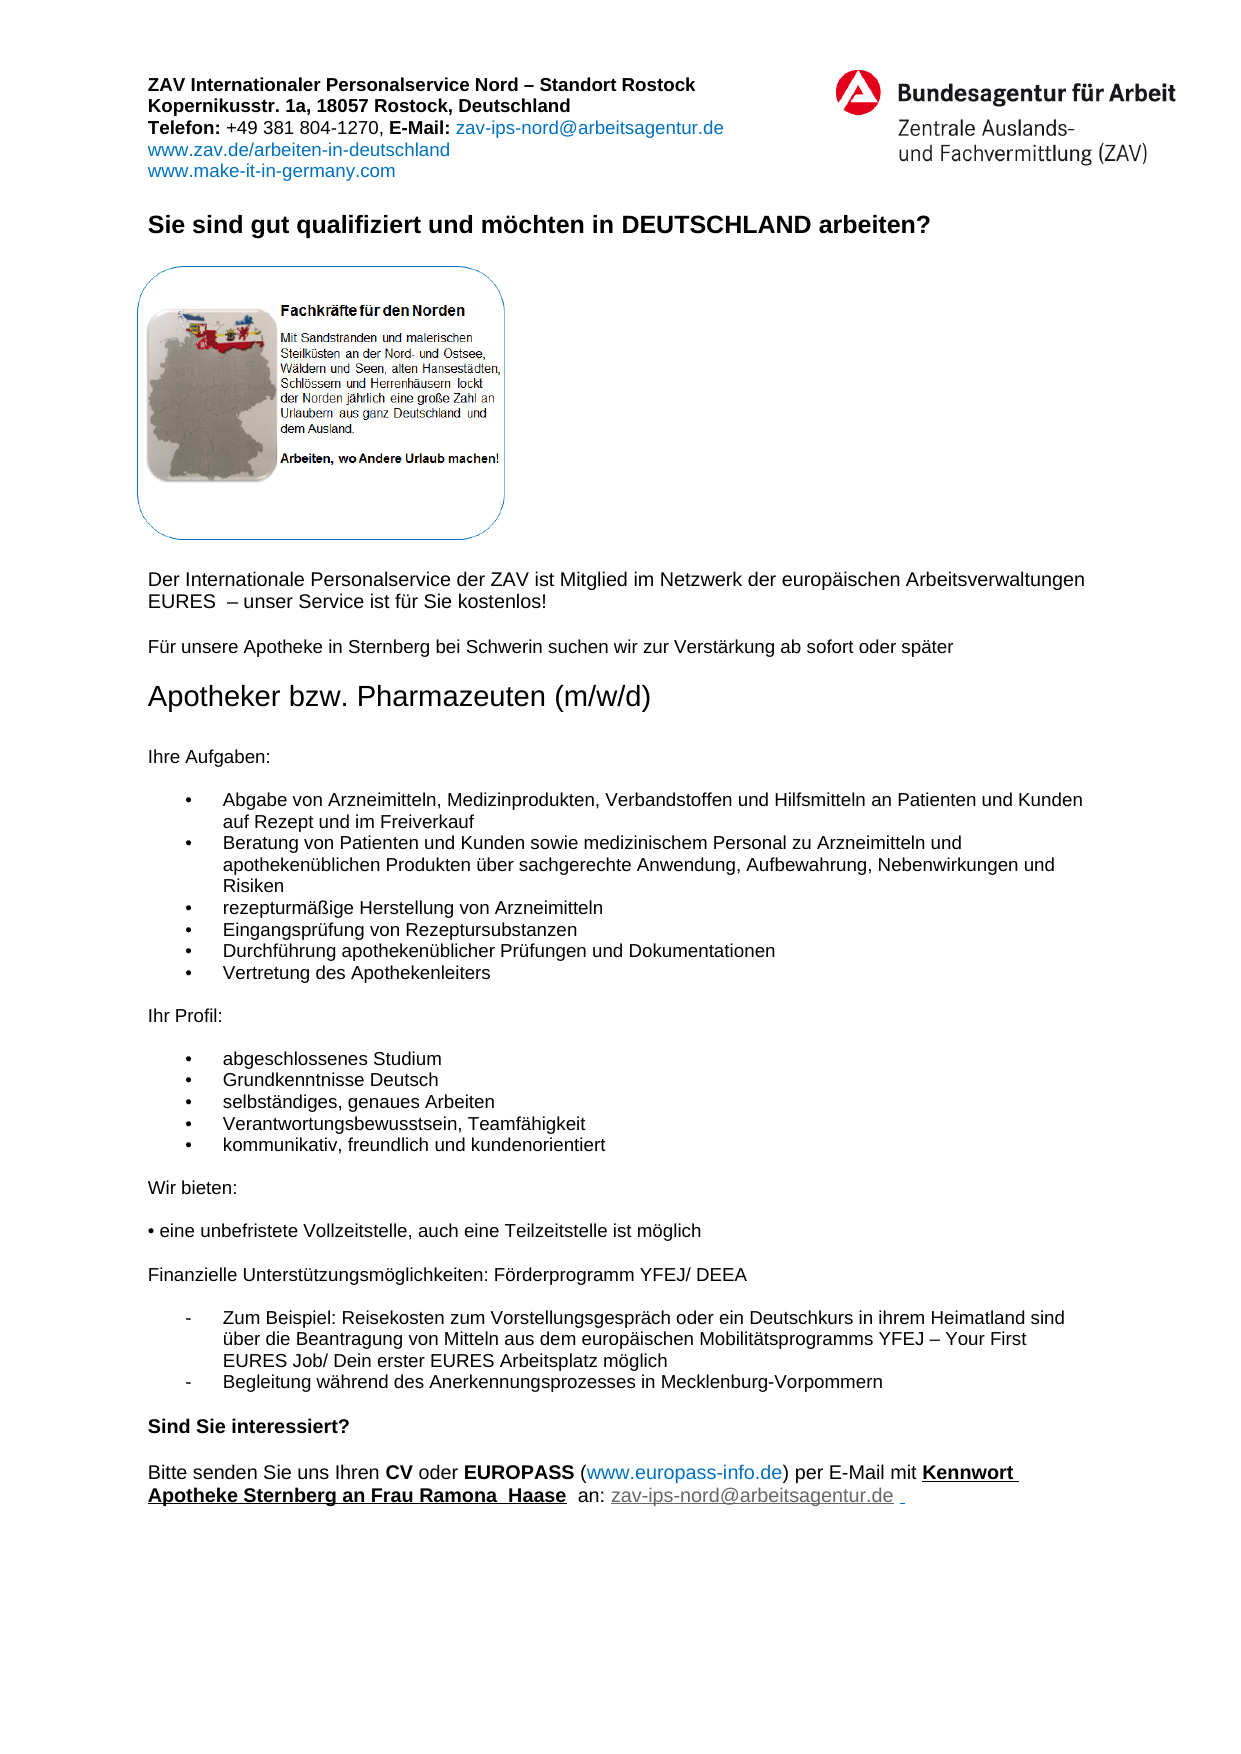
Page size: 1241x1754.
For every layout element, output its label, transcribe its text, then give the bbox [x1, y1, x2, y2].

text Apotheker bzw. Pharmazeuten (m/w/d) [148, 679, 1093, 712]
text Ihre Aufgaben: [148, 746, 1093, 767]
list Beratung von Patienten und Kunden sowie medizinischem Personal zu Arzneimitteln und apothekenüblichen Produkten über sachgerechte Anwendung, Aufbewahrung, Nebenwirkungen und Risiken [185, 832, 1093, 897]
list Begleitung während des Anerkennungsprozesses in Mecklenburg-Vorpommern [185, 1371, 1093, 1393]
picture [132, 262, 508, 544]
list abgeschlossenes Studium [185, 1048, 1093, 1069]
text • eine unbefristete Vollzeitstelle, auch eine Teilzeitstelle ist möglich [148, 1220, 1093, 1242]
text Finanzielle Unterstützungsmöglichkeiten: Förderprogramm YFEJ/ DEEA [148, 1263, 1093, 1285]
list Abgabe von Arzneimitteln, Medizinprodukten, Verbandstoffen und Hilfsmitteln an Patienten und Kunden auf Rezept und im Freiverkauf [185, 789, 1093, 832]
list Zum Beispiel: Reisekosten zum Vorstellungsgespräch oder ein Deutschkurs in ihrem Heimatland sind über die Beantragung von Mitteln aus dem europäischen Mobilitätsprogramms YFEJ – Your First EURES Job/ Dein erster EURES Arbeitsplatz möglich [185, 1306, 1093, 1371]
text Bitte senden Sie uns Ihren CV oder EUROPASS (www.europass-info.de) per E-Mail mit Kennwort Apotheke Sternberg an Frau Ramona Haase an: zav-ips-nord@arbeitsagentur.de [148, 1461, 1093, 1506]
list selbständiges, genaues Arbeiten [185, 1091, 1093, 1112]
list kommunikativ, freundlich und kundenorientiert [185, 1134, 1093, 1156]
text Sind Sie interessiert? [148, 1415, 1093, 1438]
list Vertretung des Apothekenleiters [185, 961, 1093, 983]
text Sie sind gut qualifiziert und möchten in Deutschland arbeiten? [148, 210, 1093, 239]
text Wir bieten: [148, 1177, 1093, 1199]
text Für unsere Apotheke in Sternberg bei Schwerin suchen wir zur Verstärkung ab sofort oder später [148, 636, 1093, 657]
list Durchführung apothekenüblicher Prüfungen und Dokumentationen [185, 940, 1093, 961]
list rezepturmäßige Herstellung von Arzneimitteln [185, 897, 1093, 918]
text Der Internationale Personalservice der ZAV ist Mitglied im Netzwerk der europäischen Arbeitsverwaltungen EURES – unser Service ist für Sie kostenlos! [148, 567, 1093, 613]
list Eingangsprüfung von Rezeptursubstanzen [185, 918, 1093, 940]
list Verantwortungsbewusstsein, Teamfähigkeit [185, 1112, 1093, 1134]
list Grundkenntnisse Deutsch [185, 1069, 1093, 1091]
text Ihr Profil: [148, 1004, 1093, 1026]
